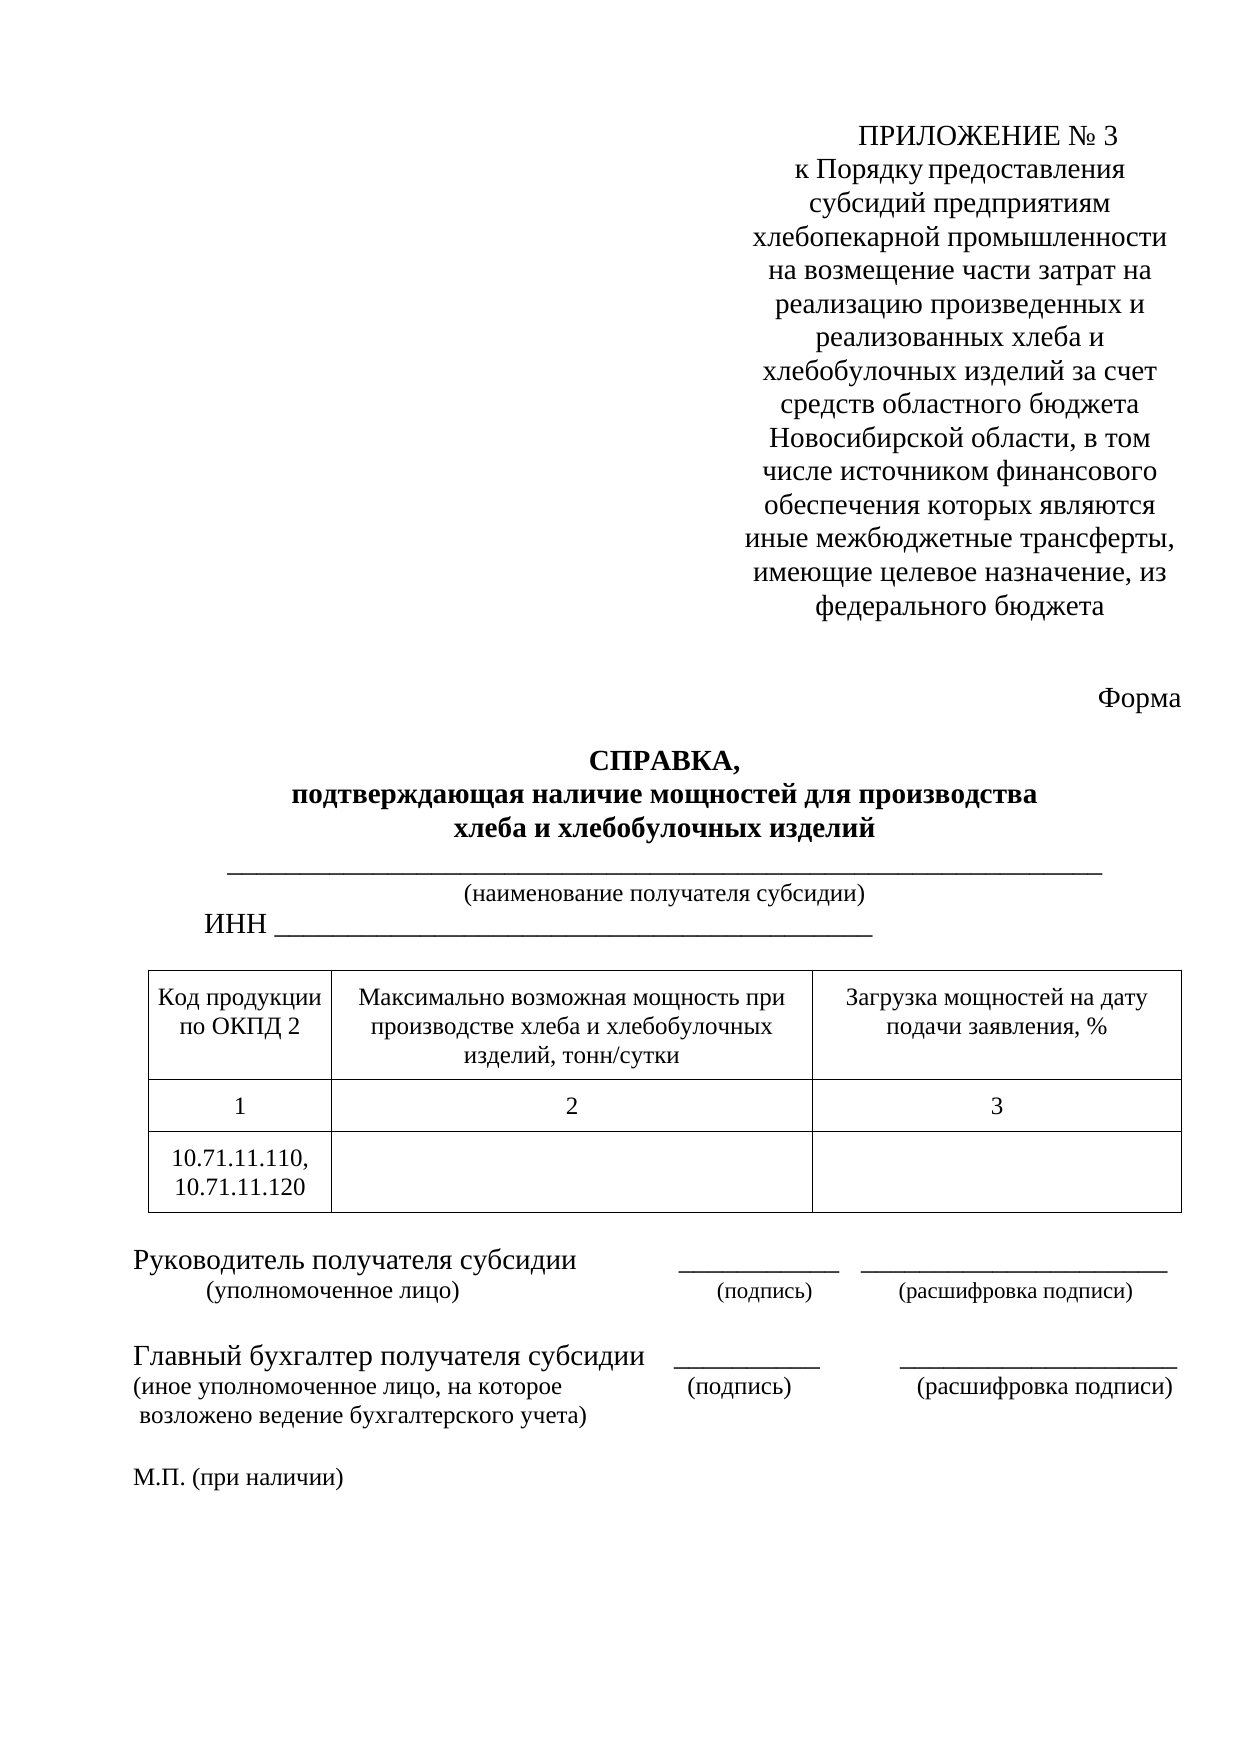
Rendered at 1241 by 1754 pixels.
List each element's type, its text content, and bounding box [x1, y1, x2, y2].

text Форма [148, 680, 1181, 713]
table_cell [332, 1132, 812, 1212]
table_cell 3 [813, 1080, 1181, 1131]
text (наименование получателя субсидии) [148, 877, 1181, 906]
text (уполномоченное лицо) (подпись) (расшифровка подписи) [133, 1276, 1181, 1304]
text к Порядку предоставления субсидий предприятиям хлебопекарной промышленности на возмещение части затрат на реализацию произведенных и реализованных хлеба и хлебобулочных изделий за счет средств областного бюджета Новосибирской области, в том числе источником финансового обеспечения которых являются иные межбюджетные трансферты, имеющие целевое назначение, из федерального бюджета [738, 152, 1181, 621]
text (иное уполномоченное лицо, на которое (подпись) (расшифровка подписи) [133, 1371, 1181, 1400]
table_cell 1 [149, 1080, 331, 1131]
text СПРАВКА, [148, 743, 1181, 776]
text хлеба и хлебобулочных изделий [148, 810, 1181, 843]
table_header Загрузка мощностей на дату подачи заявления, % [813, 971, 1181, 1079]
table_cell 2 [332, 1080, 812, 1131]
text Руководитель получателя субсидии ___________ _____________________ [133, 1242, 1181, 1276]
table_cell [813, 1132, 1181, 1212]
text ИНН _________________________________________ [148, 907, 1181, 940]
text Главный бухгалтер получателя субсидии __________ ___________________ [133, 1338, 1181, 1371]
table_header Код продукции по ОКПД 2 [149, 971, 331, 1079]
text ____________________________________________________________ [148, 844, 1181, 877]
text М.П. (при наличии) [133, 1462, 1181, 1491]
text подтверждающая наличие мощностей для производства [148, 776, 1181, 810]
table_header Максимально возможная мощность при производстве хлеба и хлебобулочных изделий, тонн/сутки [332, 971, 812, 1079]
text возложено ведение бухгалтерского учета) [133, 1400, 1181, 1429]
text ПРИЛОЖЕНИЕ № 3 [738, 118, 1181, 152]
table_cell 10.71.11.110, 10.71.11.120 [149, 1132, 331, 1212]
